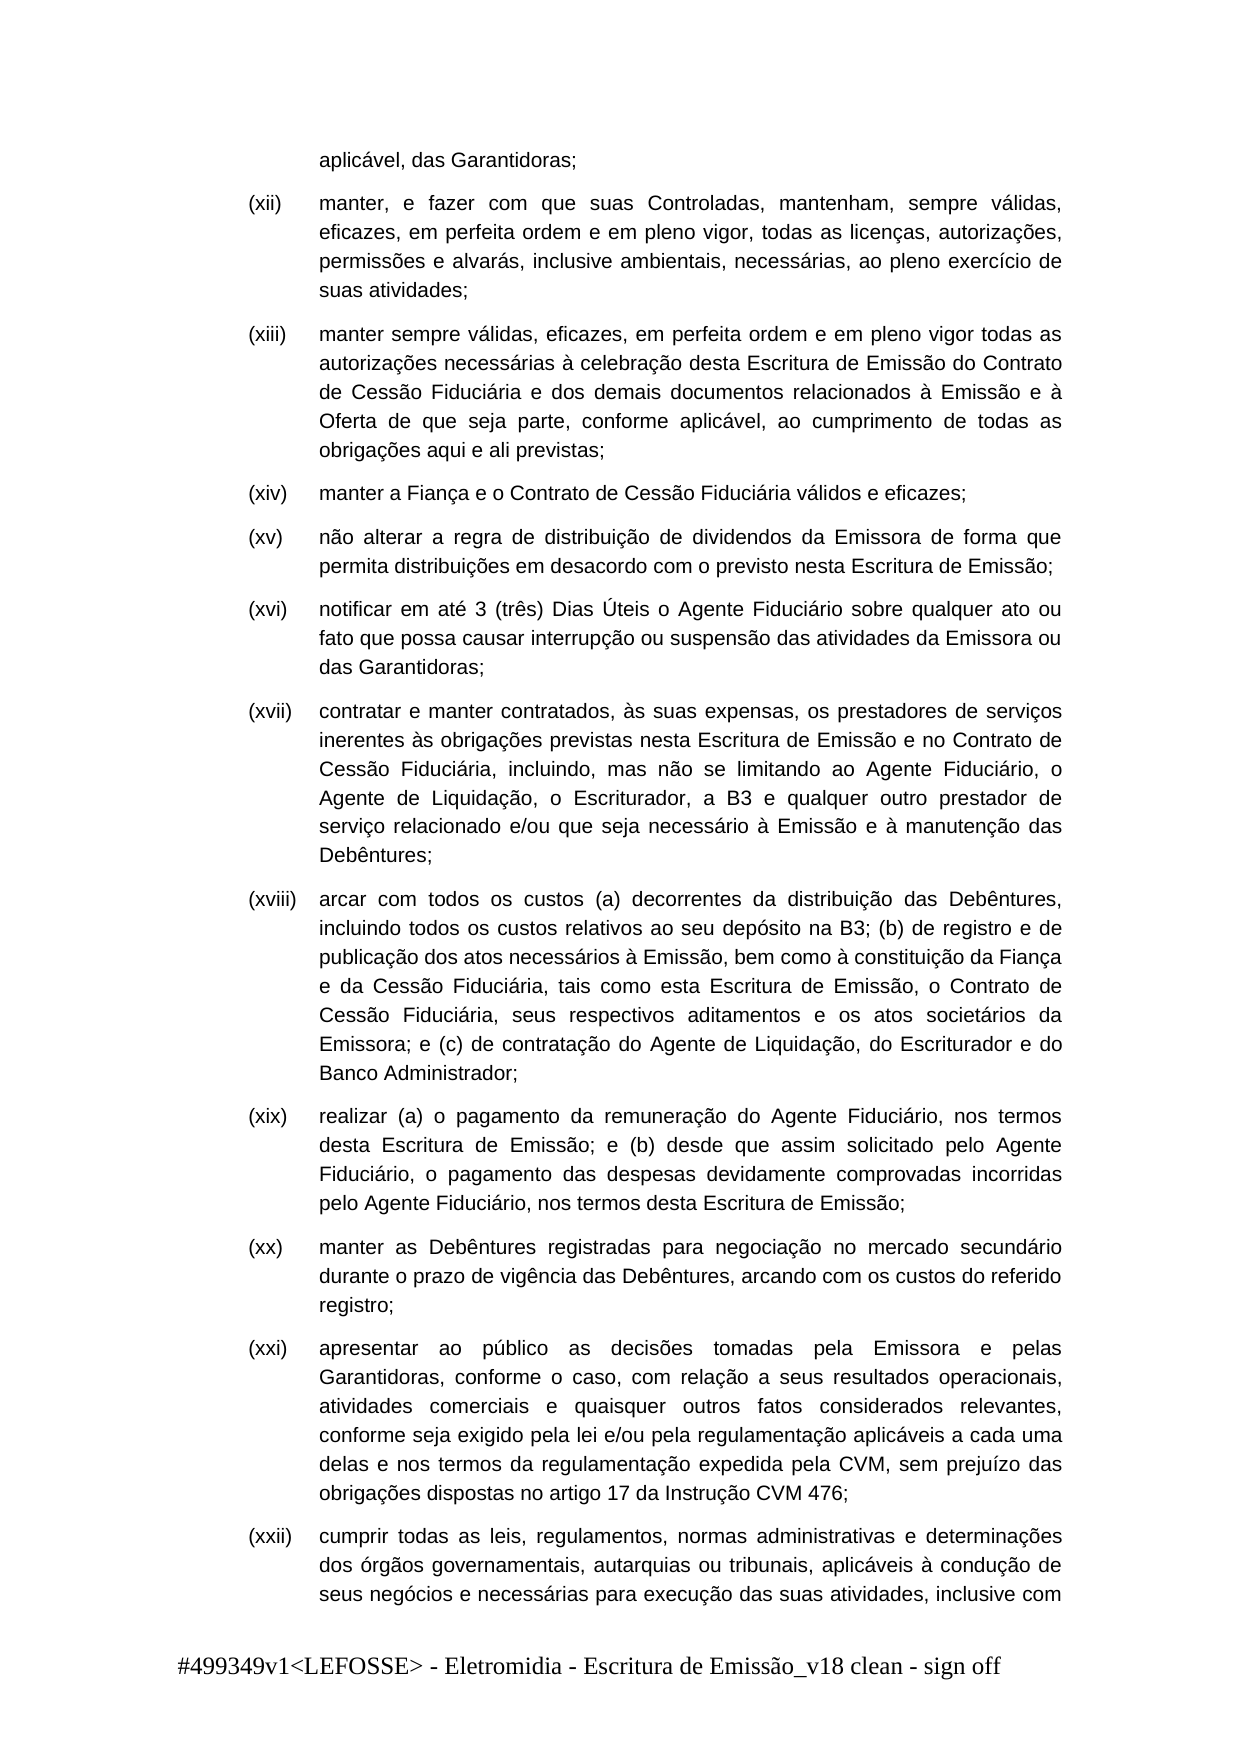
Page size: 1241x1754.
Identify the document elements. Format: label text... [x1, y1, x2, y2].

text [248, 1524, 1063, 1606]
text manter, e fazer com que suas Controladas, mantenham, sempre válidas, eficazes, em perfeita ordem e em pleno vigor, todas as licenças, autorizações, permissões e alvarás, inclusive ambientais, necessárias, ao pleno exercício de suas atividades; [248, 191, 1063, 302]
text realizar (a) o pagamento da remuneração do Agente Fiduciário, nos termos desta Escritura de Emissão; e (b) desde que assim solicitado pelo Agente Fiduciário, o pagamento das despesas devidamente comprovadas incorridas pelo Agente Fiduciário, nos termos desta Escritura de Emissão; [248, 1104, 1063, 1215]
text contratar e manter contratados, às suas expensas, os prestadores de serviços inerentes às obrigações previstas nesta Escritura de Emissão e no Contrato de Cessão Fiduciária, incluindo, mas não se limitando ao Agente Fiduciário, o Agente de Liquidação, o Escriturador, a B3 e qualquer outro prestador de serviço relacionado e/ou que seja necessário à Emissão e à manutenção das Debêntures; [248, 698, 1063, 867]
text manter sempre válidas, eficazes, em perfeita ordem e em pleno vigor todas as autorizações necessárias à celebração desta Escritura de Emissão do Contrato de Cessão Fiduciária e dos demais documentos relacionados à Emissão e à Oferta de que seja parte, conforme aplicável, ao cumprimento de todas as obrigações aqui e ali previstas; [248, 322, 1063, 461]
text não alterar a regra de distribuição de dividendos da Emissora de forma que permita distribuições em desacordo com o previsto nesta Escritura de Emissão; [248, 524, 1063, 577]
text arcar com todos os custos (a) decorrentes da distribuição das Debêntures, incluindo todos os custos relativos ao seu depósito na B3; (b) de registro e de publicação dos atos necessários à Emissão, bem como à constituição da Fiança e da Cessão Fiduciária, tais como esta Escritura de Emissão, o Contrato de Cessão Fiduciária, seus respectivos aditamentos e os atos societários da Emissora; e (c) de contratação do Agente de Liquidação, do Escriturador e do Banco Administrador; [248, 887, 1063, 1084]
text manter a Fiança e o Contrato de Cessão Fiduciária válidos e eficazes; [248, 481, 1063, 505]
text manter as Debêntures registradas para negociação no mercado secundário durante o prazo de vigência das Debêntures, arcando com os custos do referido registro; [248, 1234, 1063, 1316]
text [248, 148, 1063, 172]
text notificar em até 3 (três) Dias Úteis o Agente Fiduciário sobre qualquer ato ou fato que possa causar interrupção ou suspensão das atividades da Emissora ou das Garantidoras; [248, 597, 1063, 679]
text apresentar ao público as decisões tomadas pela Emissora e pelas Garantidoras, conforme o caso, com relação a seus resultados operacionais, atividades comerciais e quaisquer outros fatos considerados relevantes, conforme seja exigido pela lei e/ou pela regulamentação aplicáveis a cada uma delas e nos termos da regulamentação expedida pela CVM, sem prejuízo das obrigações dispostas no artigo 17 da Instrução CVM 476; [248, 1336, 1063, 1505]
